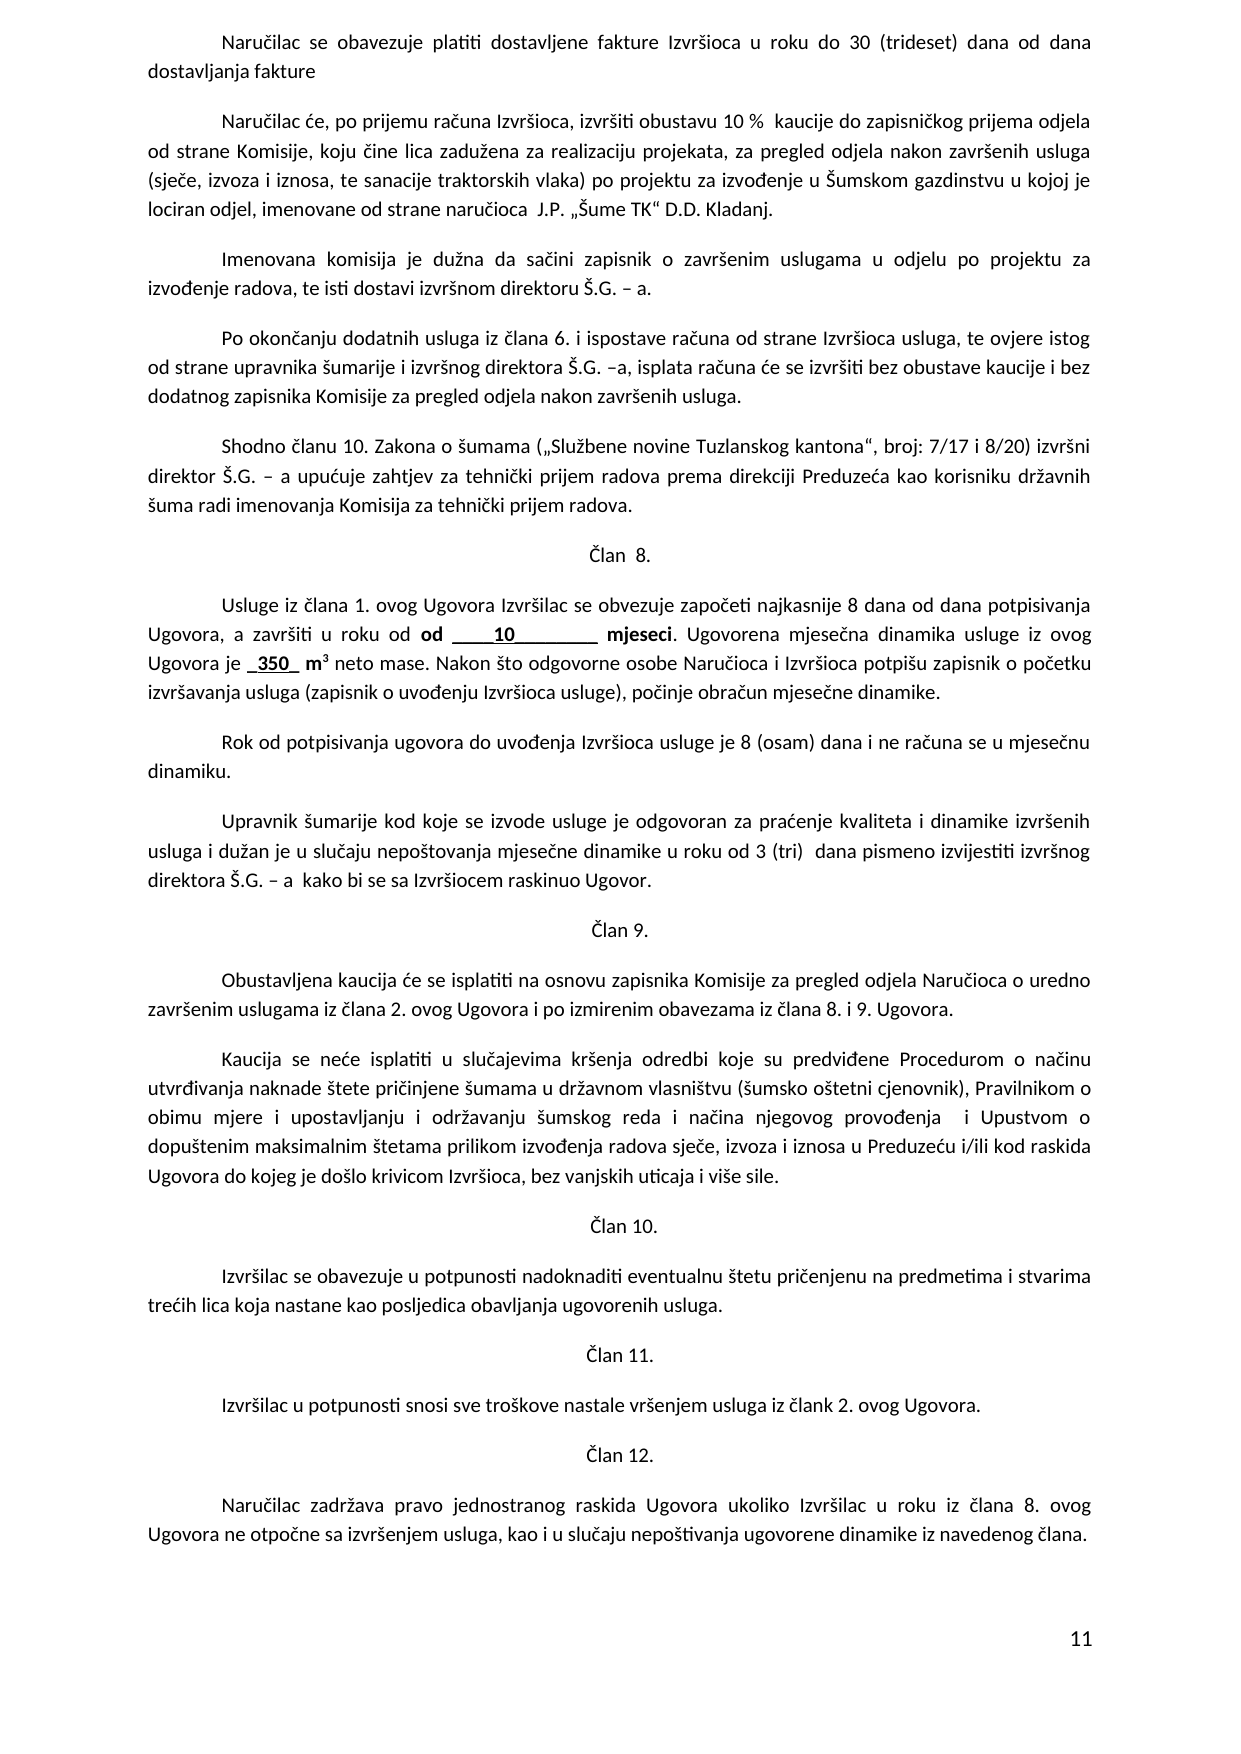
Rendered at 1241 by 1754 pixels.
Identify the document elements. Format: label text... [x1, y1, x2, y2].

text Član 10. [148, 1213, 1092, 1238]
text Obustavljena kaucija će se isplatiti na osnovu zapisnika Komisije za pregled odjela Naručioca o uredno završenim uslugama iz člana 2. ovog Ugovora i po izmirenim obavezama iz člana 8. i 9. Ugovora. [148, 967, 1092, 1022]
text Naručilac će, po prijemu računa Izvršioca, izvršiti obustavu 10 % kaucije do zapisničkog prijema odjela od strane Komisije, koju čine lica zadužena za realizaciju projekata, za pregled odjela nakon završenih usluga (sječe, izvoza i iznosa, te sanacije traktorskih vlaka) po projektu za izvođenje u Šumskom gazdinstvu u kojoj je lociran odjel, imenovane od strane naručioca J.P. „Šume TK“ D.D. Kladanj. [148, 109, 1092, 222]
text Shodno članu 10. Zakona o šumama („Službene novine Tuzlanskog kantona“, broj: 7/17 i 8/20) izvršni direktor Š.G. – a upućuje zahtjev za tehnički prijem radova prema direkciji Preduzeća kao korisniku državnih šuma radi imenovanja Komisija za tehnički prijem radova. [148, 434, 1092, 517]
text Kaucija se neće isplatiti u slučajevima kršenja odredbi koje su predviđene Procedurom o načinu utvrđivanja naknade štete pričinjene šumama u državnom vlasništvu (šumsko oštetni cjenovnik), Pravilnikom o obimu mjere i upostavljanju i održavanju šumskog reda i načina njegovog provođenja i Upustvom o dopuštenim maksimalnim štetama prilikom izvođenja radova sječe, izvoza i iznosa u Preduzeću i/ili kod raskida Ugovora do kojeg je došlo krivicom Izvršioca, bez vanjskih uticaja i više sile. [148, 1046, 1092, 1188]
text Član 8. [148, 542, 1092, 567]
text Član 9. [148, 917, 1092, 942]
text Izvršilac u potpunosti snosi sve troškove nastale vršenjem usluga iz člank 2. ovog Ugovora. [148, 1392, 1092, 1417]
text Izvršilac se obavezuje u potpunosti nadoknaditi eventualnu štetu pričenjenu na predmetima i stvarima trećih lica koja nastane kao posljedica obavljanja ugovorenih usluga. [148, 1263, 1092, 1317]
text Član 11. [148, 1342, 1092, 1367]
text Po okončanju dodatnih usluga iz člana 6. i ispostave računa od strane Izvršioca usluga, te ovjere istog od strane upravnika šumarije i izvršnog direktora Š.G. –a, isplata računa će se izvršiti bez obustave kaucije i bez dodatnog zapisnika Komisije za pregled odjela nakon završenih usluga. [148, 325, 1092, 409]
text Usluge iz člana 1. ovog Ugovora Izvršilac se obvezuje započeti najkasnije 8 dana od dana potpisivanja Ugovora, a završiti u roku od od ____10________ mjeseci. Ugovorena mjesečna dinamika usluge iz ovog Ugovora je _350_ m3 neto mase. Nakon što odgovorne osobe Naručioca i Izvršioca potpišu zapisnik o početku izvršavanja usluga (zapisnik o uvođenju Izvršioca usluge), počinje obračun mjesečne dinamike. [148, 592, 1092, 705]
text Imenovana komisija je dužna da sačini zapisnik o završenim uslugama u odjelu po projektu za izvođenje radova, te isti dostavi izvršnom direktoru Š.G. – a. [148, 246, 1092, 301]
text Član 12. [148, 1442, 1092, 1467]
text Upravnik šumarije kod koje se izvode usluge je odgovoran za praćenje kvaliteta i dinamike izvršenih usluga i dužan je u slučaju nepoštovanja mjesečne dinamike u roku od 3 (tri) dana pismeno izvijestiti izvršnog direktora Š.G. – a kako bi se sa Izvršiocem raskinuo Ugovor. [148, 809, 1092, 892]
text Naručilac zadržava pravo jednostranog raskida Ugovora ukoliko Izvršilac u roku iz člana 8. ovog Ugovora ne otpočne sa izvršenjem usluga, kao i u slučaju nepoštivanja ugovorene dinamike iz navedenog člana. [148, 1492, 1092, 1547]
text Naručilac se obavezuje platiti dostavljene fakture Izvršioca u roku do 30 (trideset) dana od dana dostavljanja fakture [148, 29, 1092, 84]
text Rok od potpisivanja ugovora do uvođenja Izvršioca usluge je 8 (osam) dana i ne računa se u mjesečnu dinamiku. [148, 729, 1092, 784]
